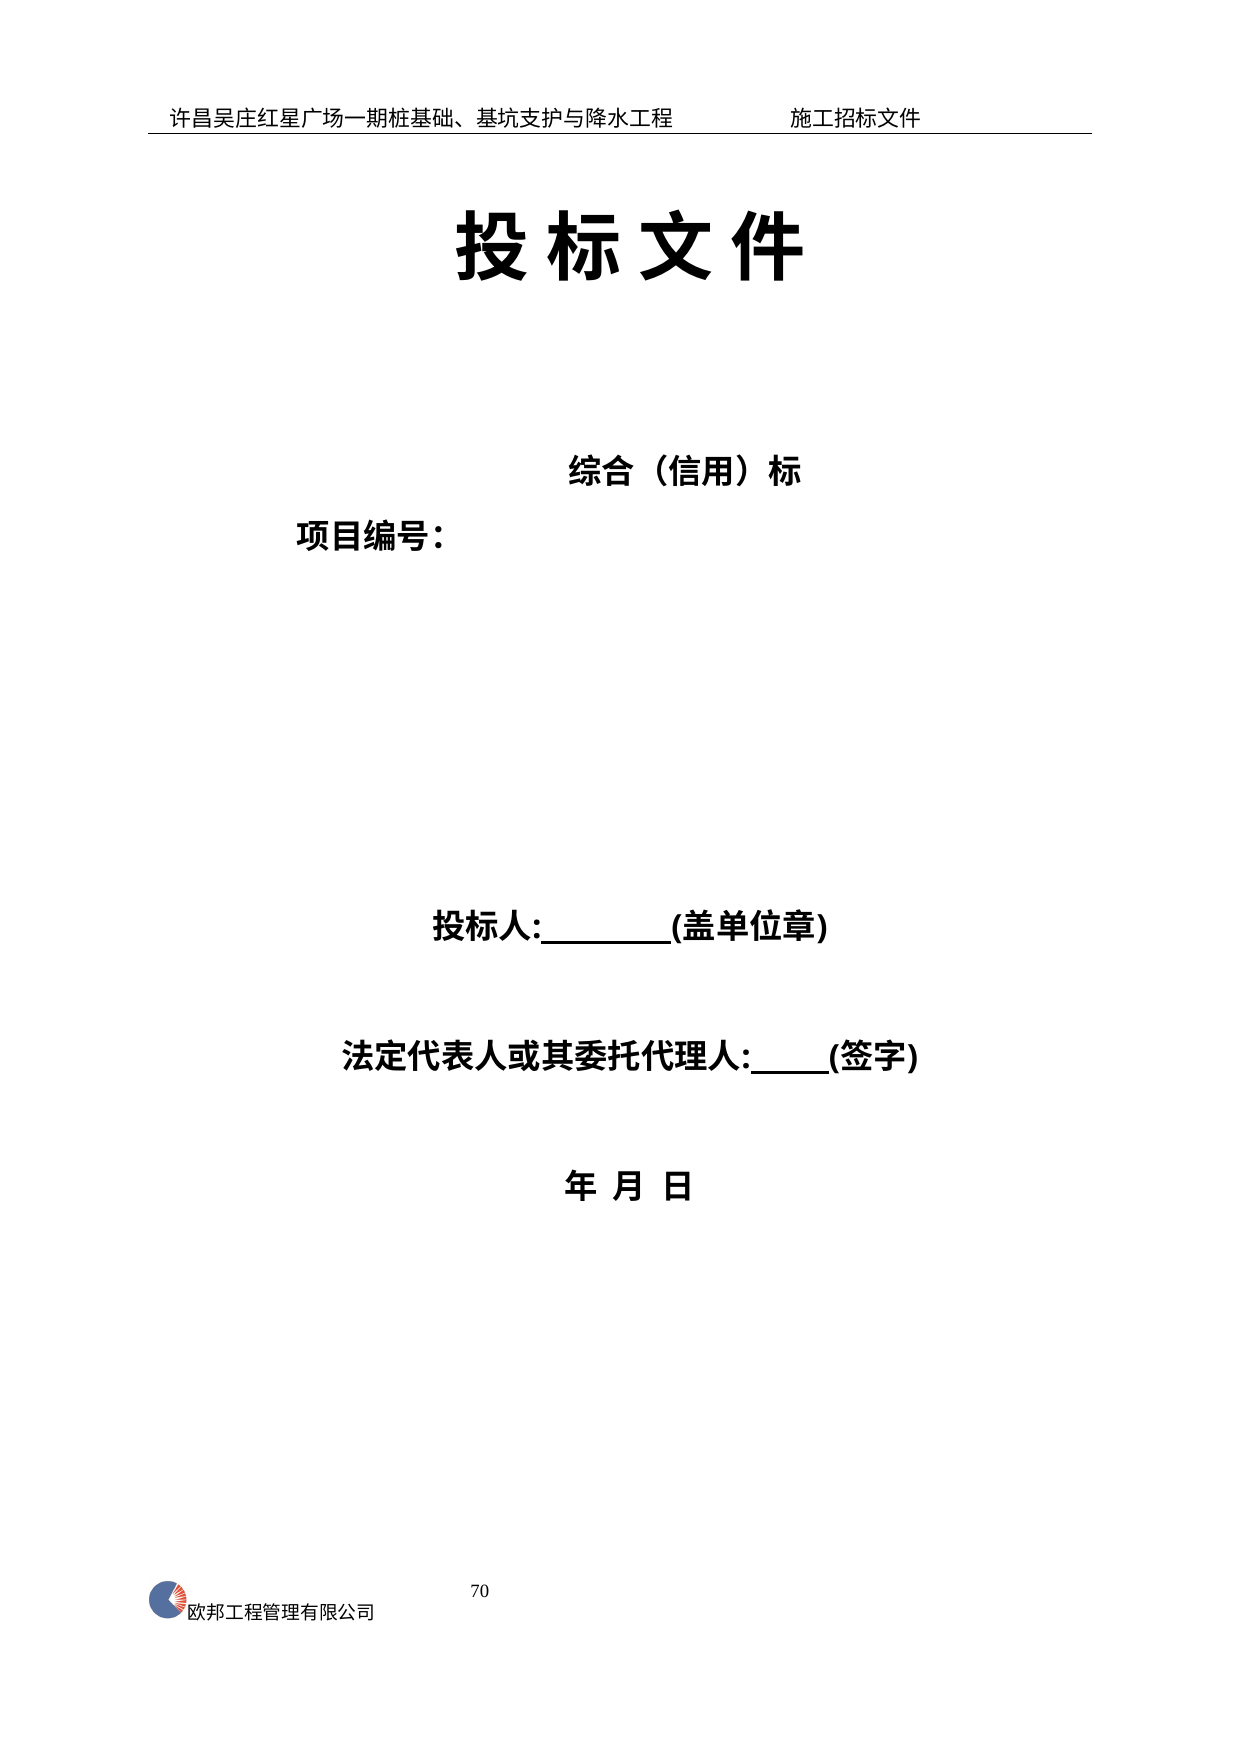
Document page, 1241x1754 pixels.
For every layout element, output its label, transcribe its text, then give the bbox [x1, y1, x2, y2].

text 年 月 日 [166, 1152, 1092, 1217]
text 法定代表人或其委托代理人: (签字) [166, 1022, 1092, 1087]
text 项目编号： [166, 502, 1092, 567]
picture [147, 1579, 188, 1620]
text 投 标 文 件 [166, 177, 1092, 307]
text 投标人: (盖单位章) [166, 892, 1092, 957]
text 综合（信用）标 [166, 437, 1092, 502]
